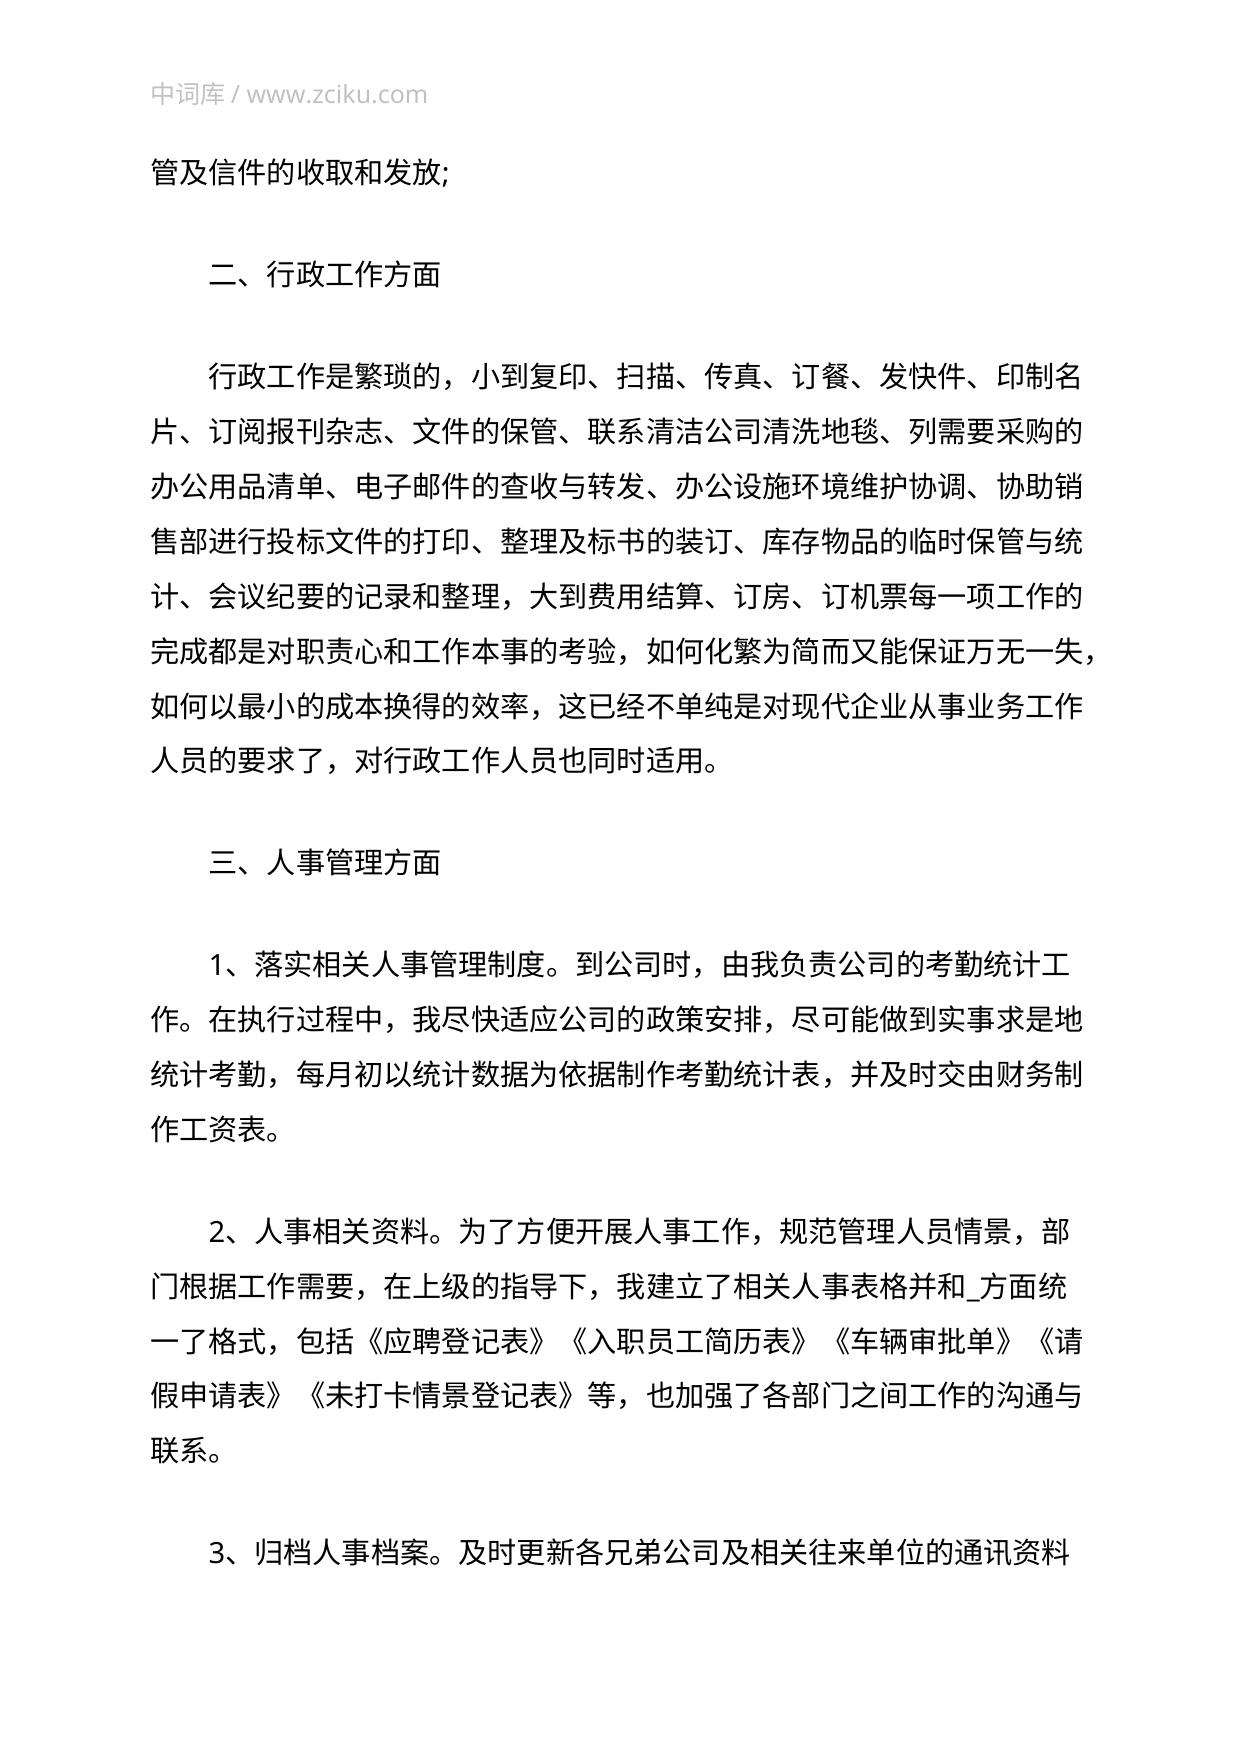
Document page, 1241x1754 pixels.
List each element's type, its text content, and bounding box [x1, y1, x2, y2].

text 二、行政工作方面 [150, 252, 1090, 294]
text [150, 150, 1090, 192]
text 三、人事管理方面 [150, 840, 1090, 882]
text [150, 1530, 1090, 1572]
text 行政工作是繁琐的，小到复印、扫描、传真、订餐、发快件、印制名片、订阅报刊杂志、文件的保管、联系清洁公司清洗地毯、列需要采购的办公用品清单、电子邮件的查收与转发、办公设施环境维护协调、协助销售部进行投标文件的打印、整理及标书的装订、库存物品的临时保管与统计、会议纪要的记录和整理，大到费用结算、订房、订机票每一项工作的完成都是对职责心和工作本事的考验，如何化繁为简而又能保证万无一失，如何以最小的成本换得的效率，这已经不单纯是对现代企业从事业务工作人员的要求了，对行政工作人员也同时适用。 [150, 354, 1090, 780]
text 1、落实相关人事管理制度。到公司时，由我负责公司的考勤统计工作。在执行过程中，我尽快适应公司的政策安排，尽可能做到实事求是地统计考勤，每月初以统计数据为依据制作考勤统计表，并及时交由财务制作工资表。 [150, 942, 1090, 1149]
text 2、人事相关资料。为了方便开展人事工作，规范管理人员情景，部门根据工作需要，在上级的指导下，我建立了相关人事表格并和_方面统一了格式，包括《应聘登记表》《入职员工简历表》《车辆审批单》《请假申请表》《未打卡情景登记表》等，也加强了各部门之间工作的沟通与联系。 [150, 1208, 1090, 1470]
